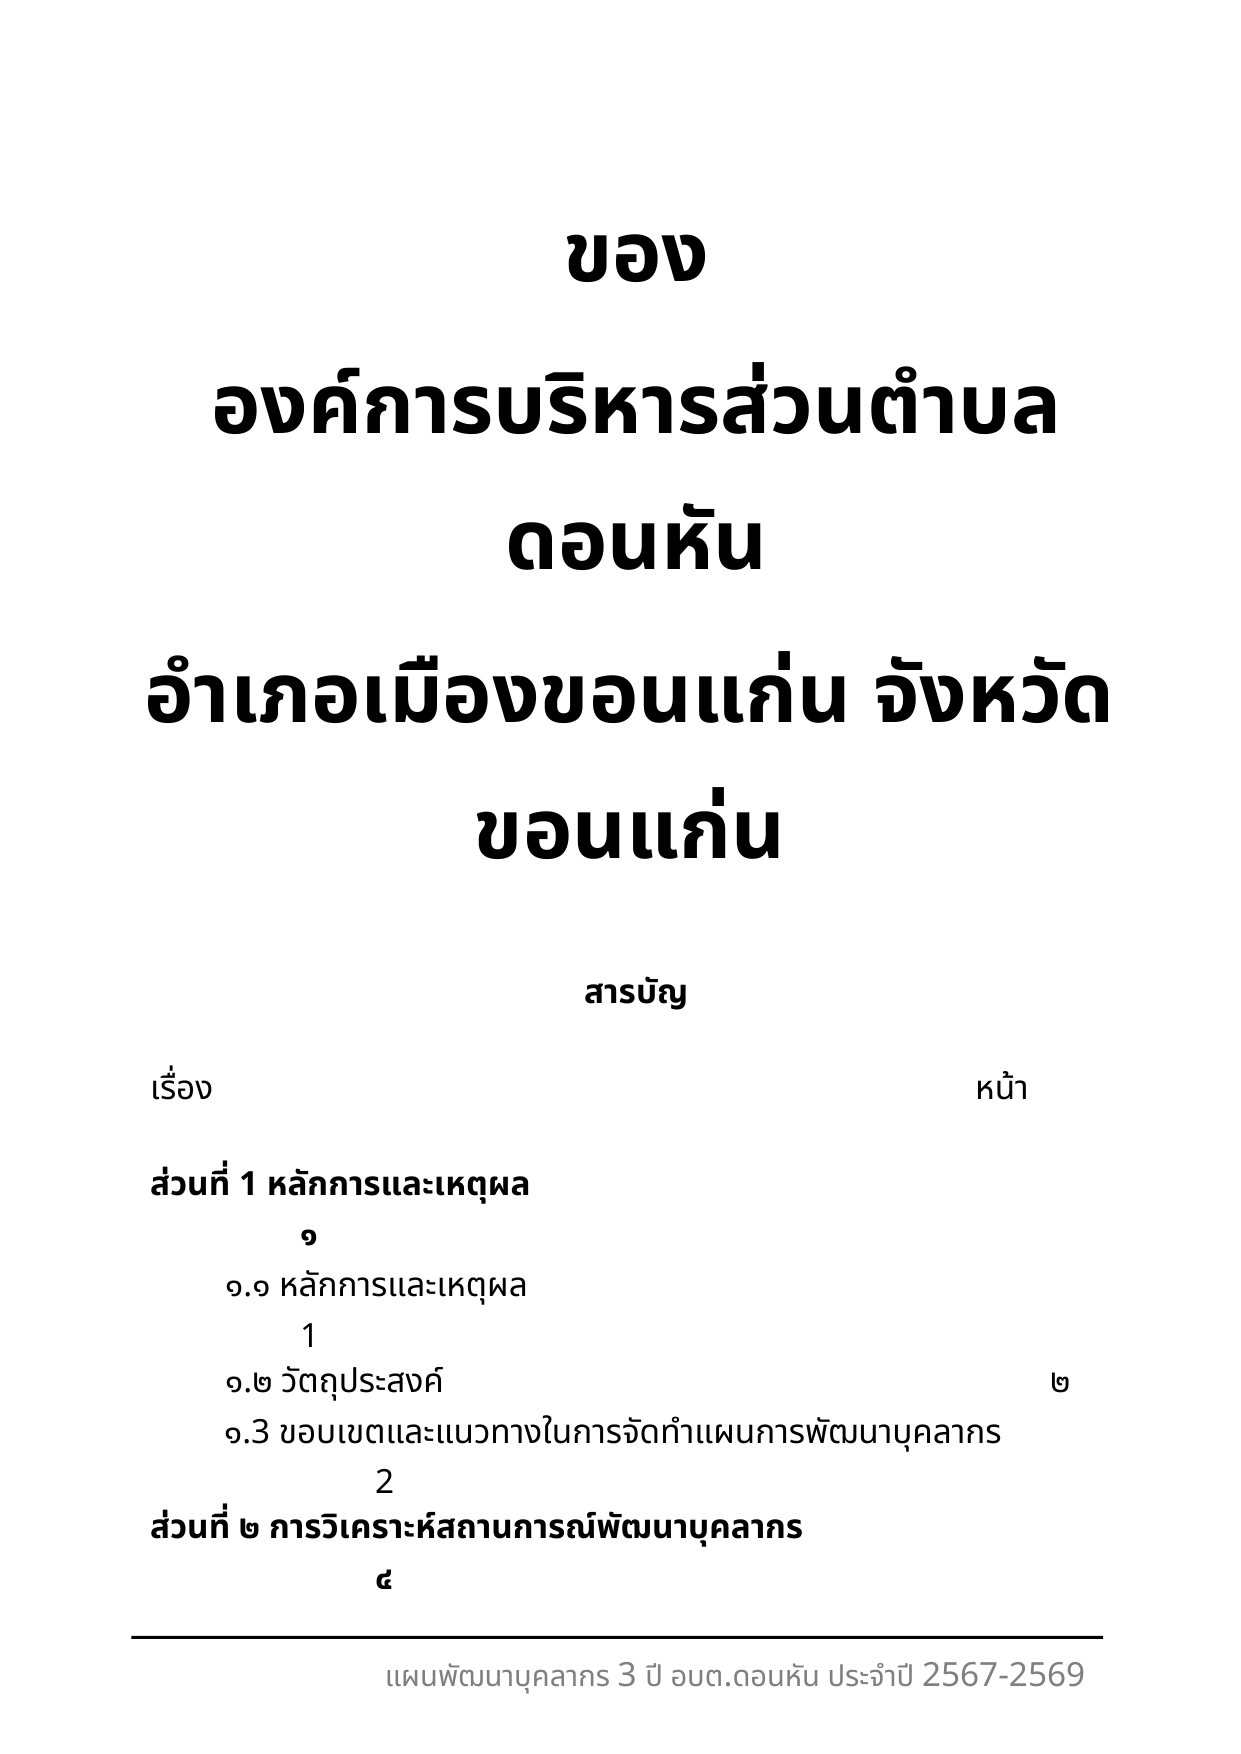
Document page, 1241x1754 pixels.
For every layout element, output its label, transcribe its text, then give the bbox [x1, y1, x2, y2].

text ของ [150, 193, 1122, 319]
text ๑.๒ วัตถุประสงค์ ๒ [150, 1357, 1122, 1407]
text ๑.๑ หลักการและเหตุผล 1 [150, 1261, 1122, 1357]
text ส่วนที่ ๒ การวิเคราะห์สถานการณ์พัฒนาบุคลากร ๔ [150, 1503, 1122, 1604]
text ส่วนที่ 1 หลักการและเหตุผล ๑ [150, 1159, 1122, 1261]
text องค์การบริหารส่วนตำบลดอนหัน [150, 345, 1122, 607]
text เรื่อง หน้า [150, 1064, 1122, 1114]
text ๑.3 ขอบเขตและแนวทางในการจัดทำแผนการพัฒนาบุคลากร 2 [150, 1407, 1122, 1503]
text อำเภอเมืองขอนแก่น จังหวัดขอนแก่น [135, 634, 1124, 896]
text สารบัญ [150, 968, 1122, 1018]
